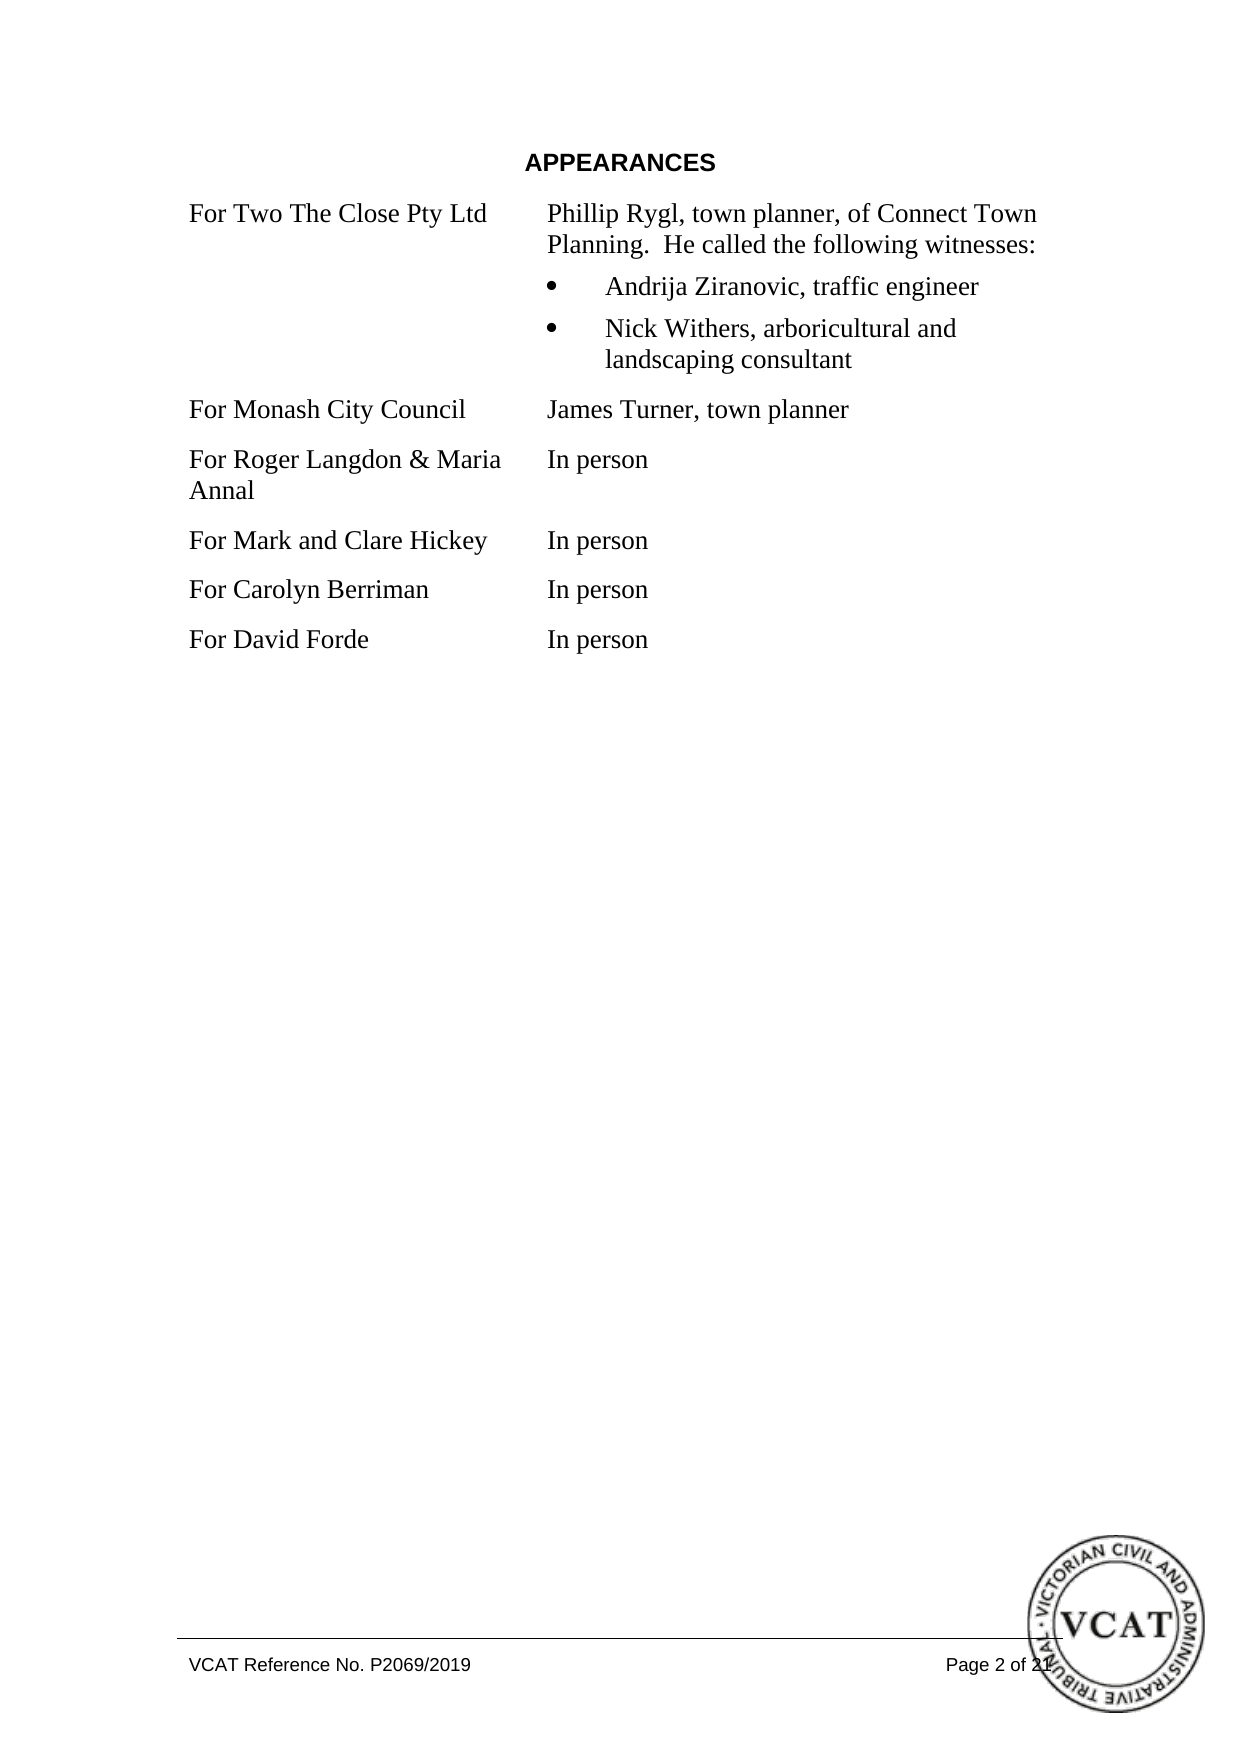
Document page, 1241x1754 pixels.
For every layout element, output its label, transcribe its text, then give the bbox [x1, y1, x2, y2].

table_header Phillip Rygl, town planner, of Connect Town Planning. He called the following witnesses: Andrija Ziranovic, traffic engineer Nick Withers, arboricultural and landscaping consultant [536, 189, 1063, 384]
table_header For Two The Close Pty Ltd [177, 189, 536, 384]
table_cell For Roger Langdon & Maria Annal [177, 434, 536, 515]
table_cell James Turner, town planner [536, 385, 1063, 434]
picture [1027, 1535, 1205, 1713]
table_cell In person [536, 434, 1063, 515]
subtitle Appearances [177, 148, 1063, 176]
table_cell For David Forde [177, 615, 536, 665]
table_cell In person [536, 565, 1063, 615]
table_cell For Carolyn Berriman [177, 565, 536, 615]
table_cell In person [536, 515, 1063, 565]
table_cell For Monash City Council [177, 385, 536, 434]
table_cell For Mark and Clare Hickey [177, 515, 536, 565]
table_cell In person [536, 615, 1063, 665]
